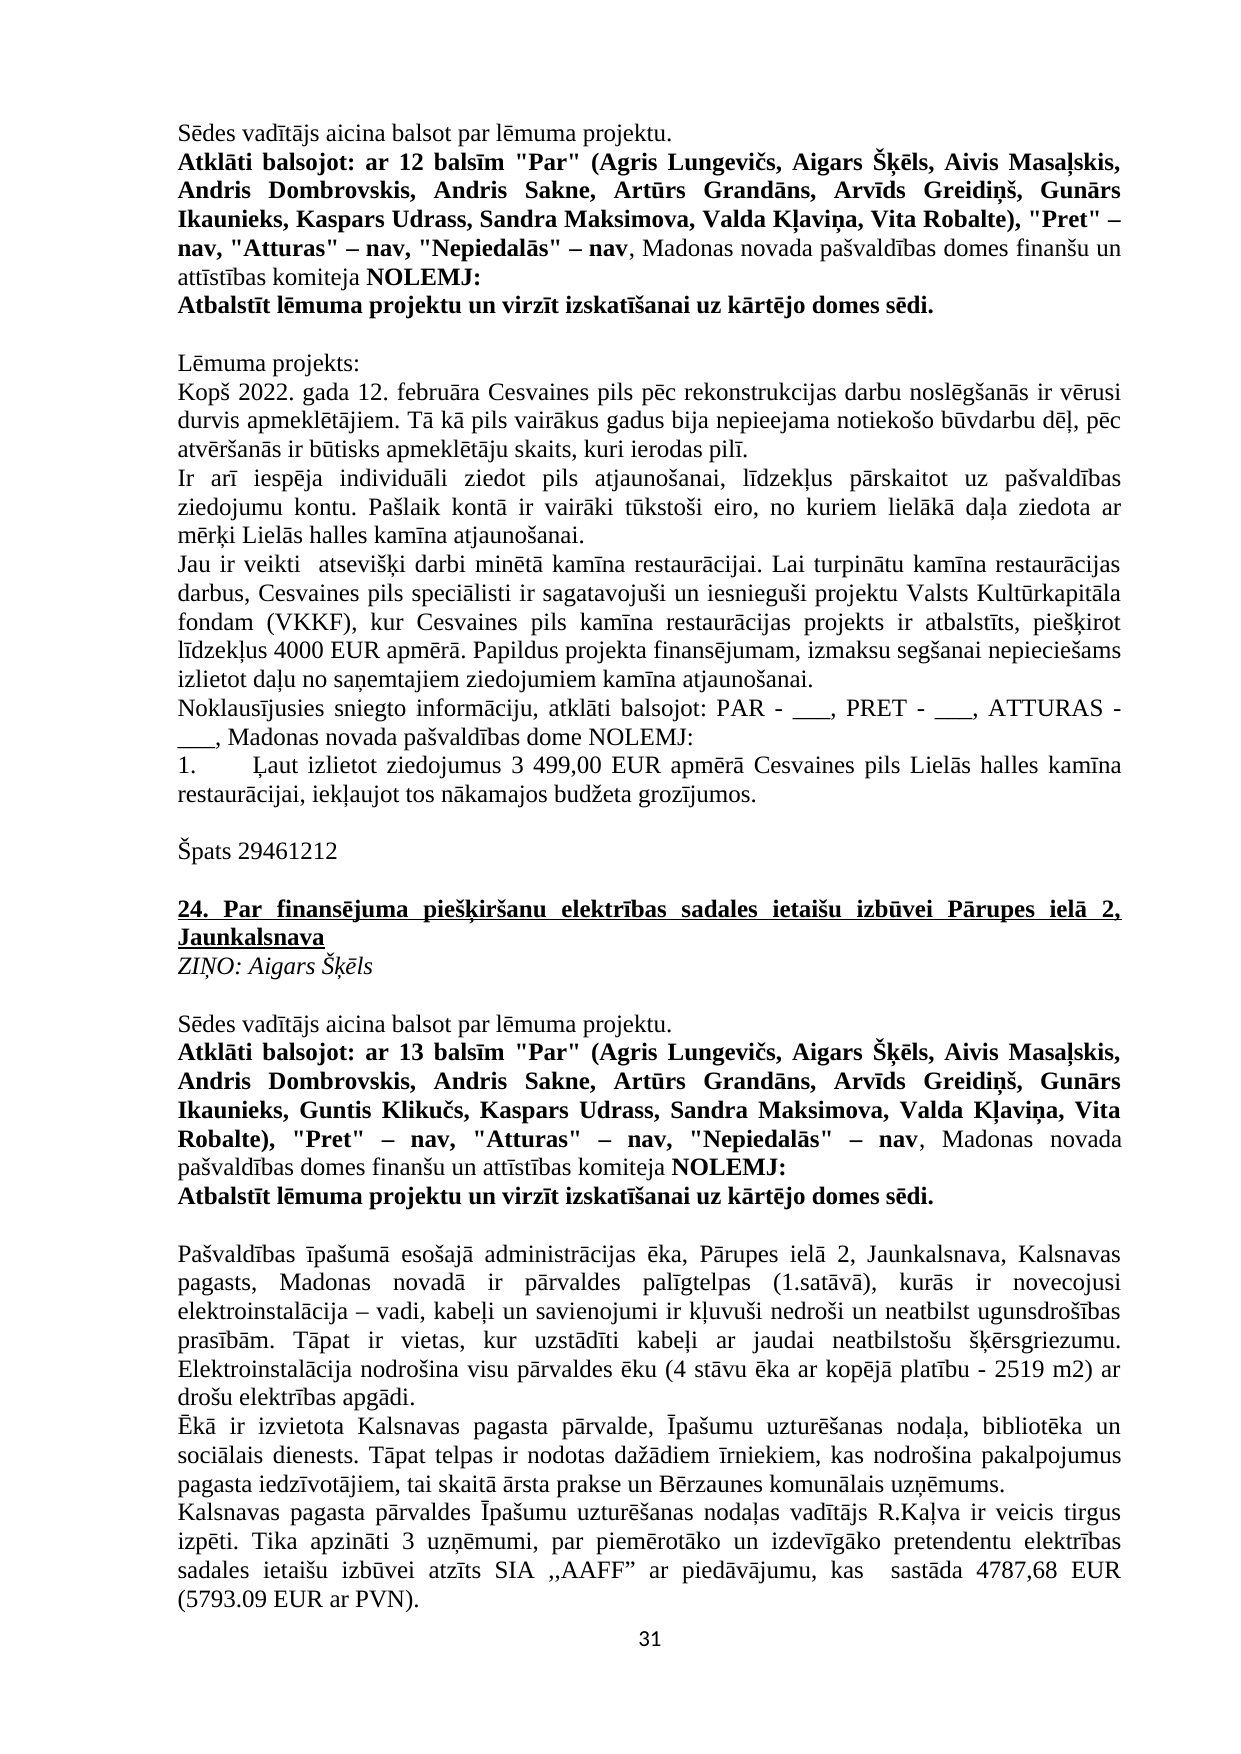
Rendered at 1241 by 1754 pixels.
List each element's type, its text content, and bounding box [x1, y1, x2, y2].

text Kopš 2022. gada 12. februāra Cesvaines pils pēc rekonstrukcijas darbu noslēgšanās ir vērusi durvis apmeklētājiem. Tā kā pils vairākus gadus bija nepieejama notiekošo būvdarbu dēļ, pēc atvēršanās ir būtisks apmeklētāju skaits, kuri ierodas pilī. [177, 377, 1122, 463]
text Atklāti balsojot: ar 13 balsīm "Par" (Agris Lungevičs, Aigars Šķēls, Aivis Masaļskis, Andris Dombrovskis, Andris Sakne, Artūrs Grandāns, Arvīds Greidiņš, Gunārs Ikaunieks, Guntis Klikučs, Kaspars Udrass, Sandra Maksimova, Valda Kļaviņa, Vita Robalte), "Pret" – nav, "Atturas" – nav, "Nepiedalās" – nav, Madonas novada pašvaldības domes finanšu un attīstības komiteja NOLEMJ: [177, 1037, 1122, 1181]
text Špats 29461212 [177, 836, 1122, 865]
text Sēdes vadītājs aicina balsot par lēmuma projektu. [177, 1009, 1122, 1037]
text 24. Par finansējuma piešķiršanu elektrības sadales ietaišu izbūvei Pārupes ielā 2, Jaunkalsnava [177, 894, 1122, 919]
text Jau ir veikti atsevišķi darbi minētā kamīna restaurācijai. Lai turpinātu kamīna restaurācijas darbus, Cesvaines pils speciālisti ir sagatavojuši un iesnieguši projektu Valsts Kultūrkapitāla fondam (VKKF), kur Cesvaines pils kamīna restaurācijas projekts ir atbalstīts, piešķirot līdzekļus 4000 EUR apmērā. Papildus projekta finansējumam, izmaksu segšanai nepieciešams izlietot daļu no saņemtajiem ziedojumiem kamīna atjaunošanai. [177, 549, 1122, 693]
text Lēmuma projekts: [177, 348, 1122, 377]
text Ir arī iespēja individuāli ziedot pils atjaunošanai, līdzekļus pārskaitot uz pašvaldības ziedojumu kontu. Pašlaik kontā ir vairāki tūkstoši eiro, no kuriem lielākā daļa ziedota ar mērķi Lielās halles kamīna atjaunošanai. [177, 463, 1122, 549]
text 24. Par finansējuma piešķiršanu elektrības sadales ietaišu izbūvei Pārupes ielā 2, Jaunkalsnava [177, 920, 1122, 951]
text Pašvaldības īpašumā esošajā administrācijas ēka, Pārupes ielā 2, Jaunkalsnava, Kalsnavas pagasts, Madonas novadā ir pārvaldes palīgtelpas (1.satāvā), kurās ir novecojusi elektroinstalācija – vadi, kabeļi un savienojumi ir kļuvuši nedroši un neatbilst ugunsdrošības prasībām. Tāpat ir vietas, kur uzstādīti kabeļi ar jaudai neatbilstošu šķērsgriezumu. Elektroinstalācija nodrošina visu pārvaldes ēku (4 stāvu ēka ar kopējā platību - 2519 m2) ar drošu elektrības apgādi. [177, 1239, 1122, 1411]
text Atbalstīt lēmuma projektu un virzīt izskatīšanai uz kārtējo domes sēdi. [177, 1181, 1122, 1210]
text Atbalstīt lēmuma projektu un virzīt izskatīšanai uz kārtējo domes sēdi. [177, 291, 1122, 319]
text Sēdes vadītājs aicina balsot par lēmuma projektu. [177, 118, 1122, 147]
text Ēkā ir izvietota Kalsnavas pagasta pārvalde, Īpašumu uzturēšanas nodaļa, bibliotēka un sociālais dienests. Tāpat telpas ir nodotas dažādiem īrniekiem, kas nodrošina pakalpojumus pagasta iedzīvotājiem, tai skaitā ārsta prakse un Bērzaunes komunālais uzņēmums. [177, 1411, 1122, 1497]
text Atklāti balsojot: ar 12 balsīm "Par" (Agris Lungevičs, Aigars Šķēls, Aivis Masaļskis, Andris Dombrovskis, Andris Sakne, Artūrs Grandāns, Arvīds Greidiņš, Gunārs Ikaunieks, Kaspars Udrass, Sandra Maksimova, Valda Kļaviņa, Vita Robalte), "Pret" – nav, "Atturas" – nav, "Nepiedalās" – nav, Madonas novada pašvaldības domes finanšu un attīstības komiteja NOLEMJ: [177, 147, 1122, 291]
text Kalsnavas pagasta pārvaldes Īpašumu uzturēšanas nodaļas vadītājs R.Kaļva ir veicis tirgus izpēti. Tika apzināti 3 uzņēmumi, par piemērotāko un izdevīgāko pretendentu elektrības sadales ietaišu izbūvei atzīts SIA ,,AAFF” ar piedāvājumu, kas sastāda 4787,68 EUR (5793.09 EUR ar PVN). [177, 1497, 1122, 1612]
text 1. Ļaut izlietot ziedojumus 3 499,00 EUR apmērā Cesvaines pils Lielās halles kamīna restaurācijai, iekļaujot tos nākamajos budžeta grozījumos. [177, 751, 1122, 808]
text Noklausījusies sniegto informāciju, atklāti balsojot: PAR - ___, PRET - ___, ATTURAS - ___, Madonas novada pašvaldības dome NOLEMJ: [177, 693, 1122, 751]
text ZIŅO: Aigars Šķēls [177, 951, 1122, 980]
